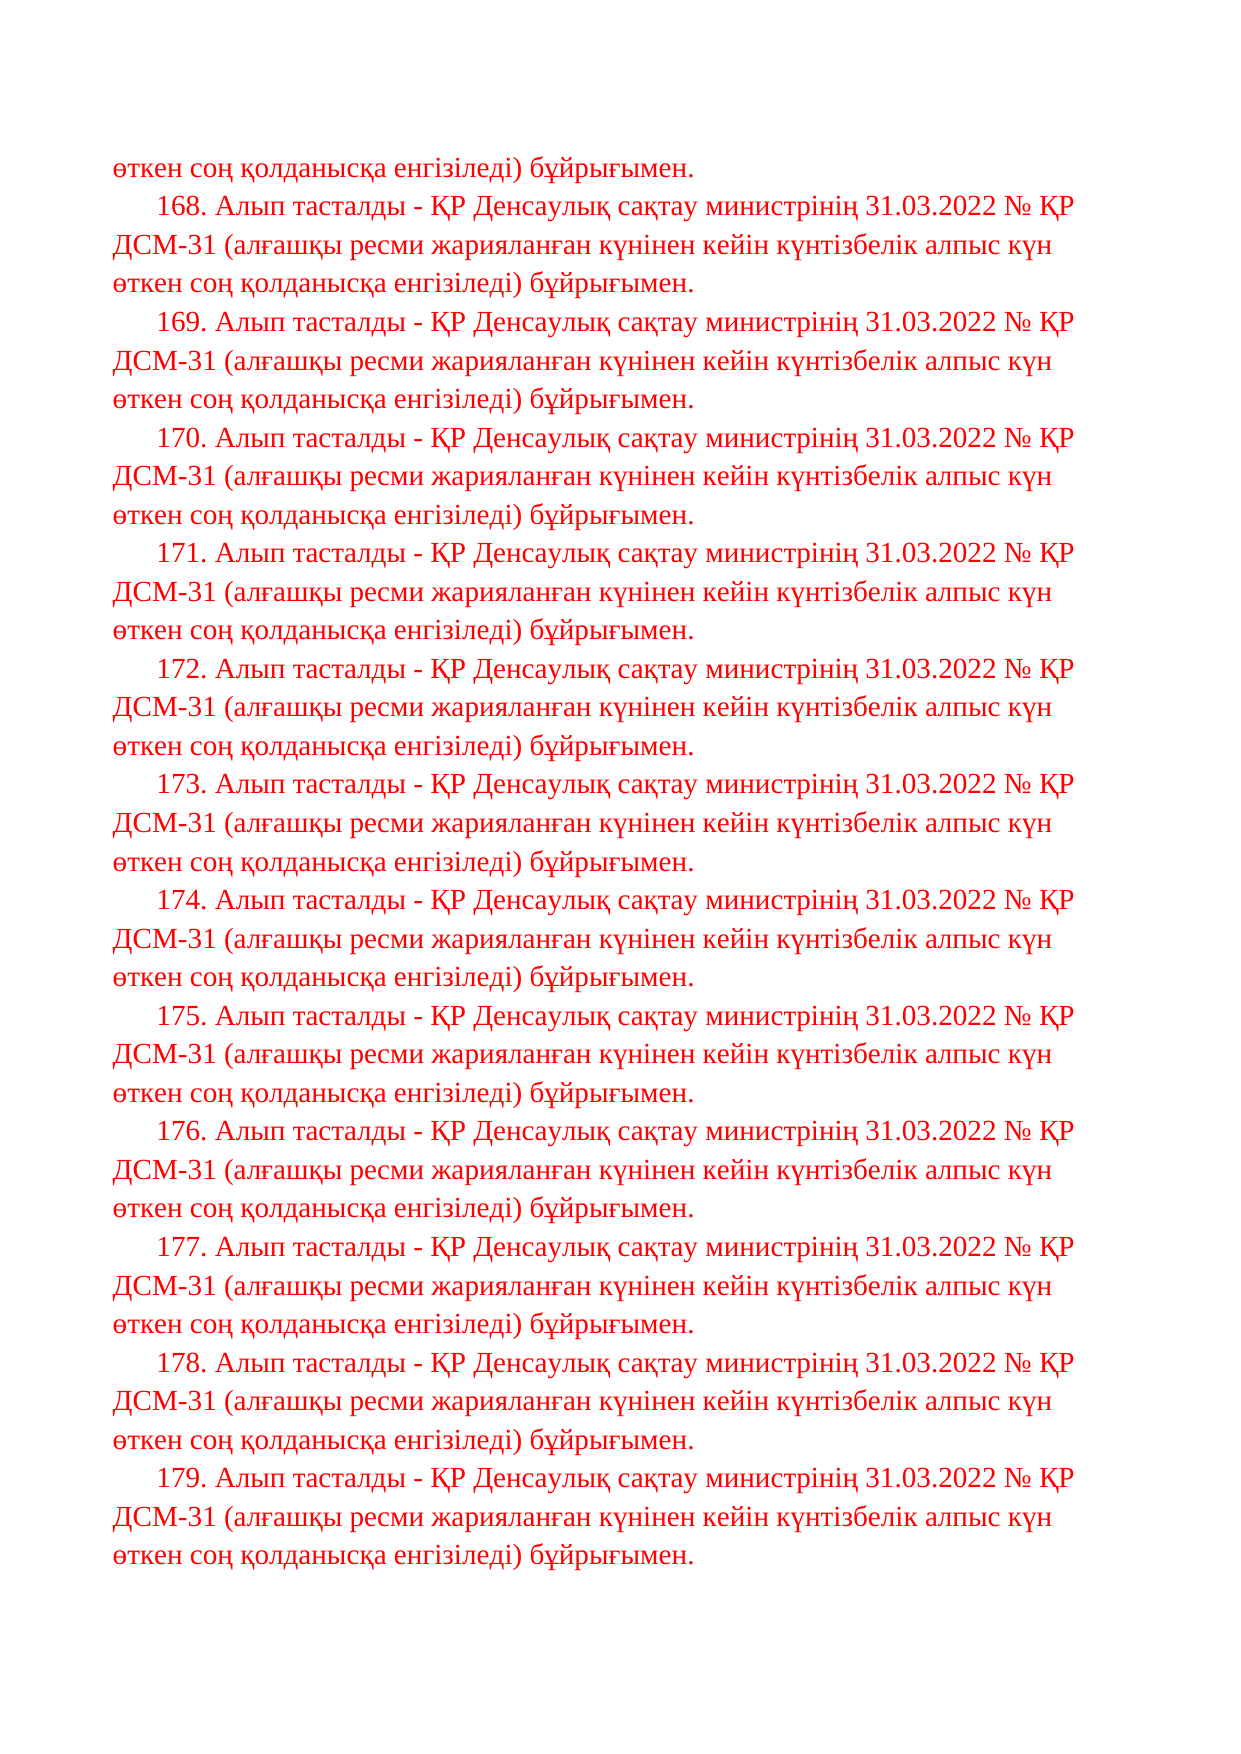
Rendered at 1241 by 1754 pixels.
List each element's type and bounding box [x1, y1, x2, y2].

text [112, 150, 1128, 1571]
